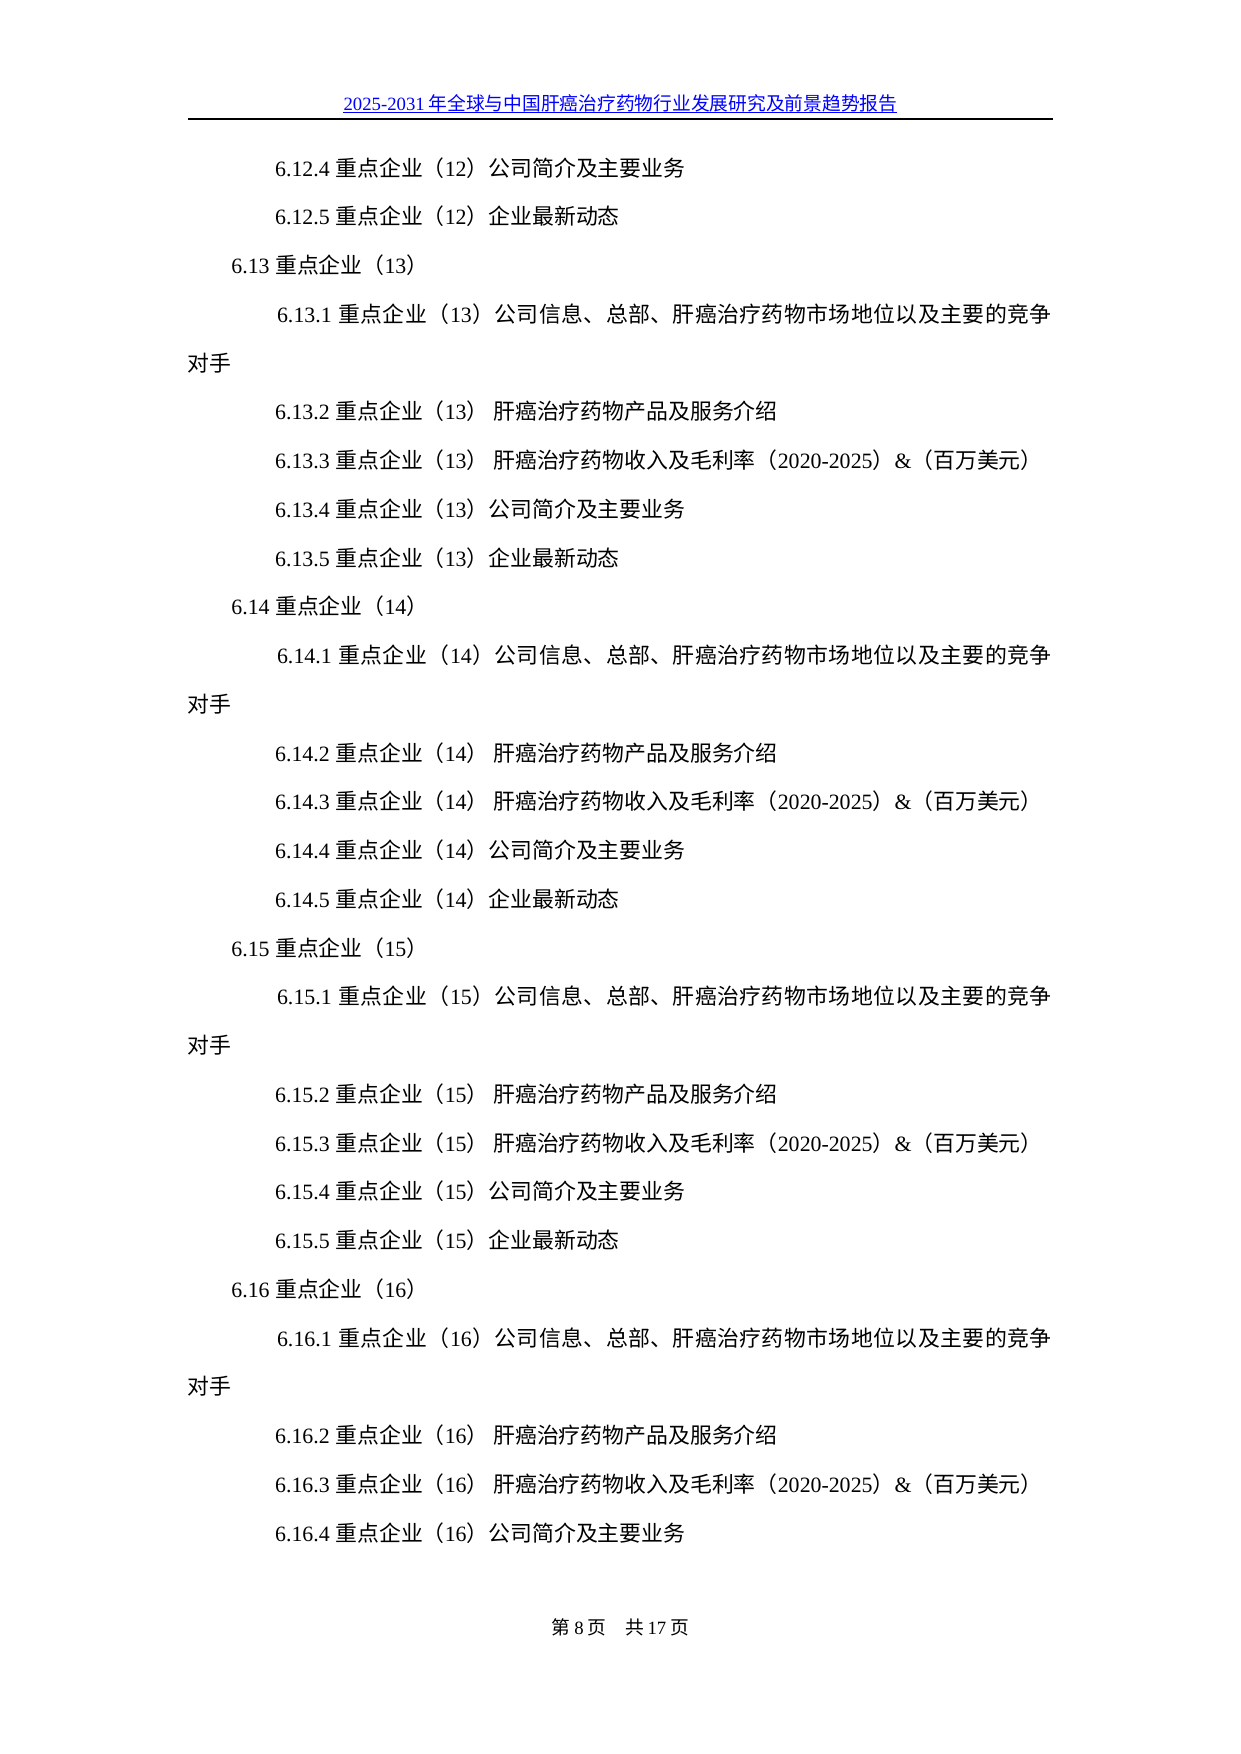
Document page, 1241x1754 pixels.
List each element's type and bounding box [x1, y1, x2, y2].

text [187, 150, 1053, 1548]
